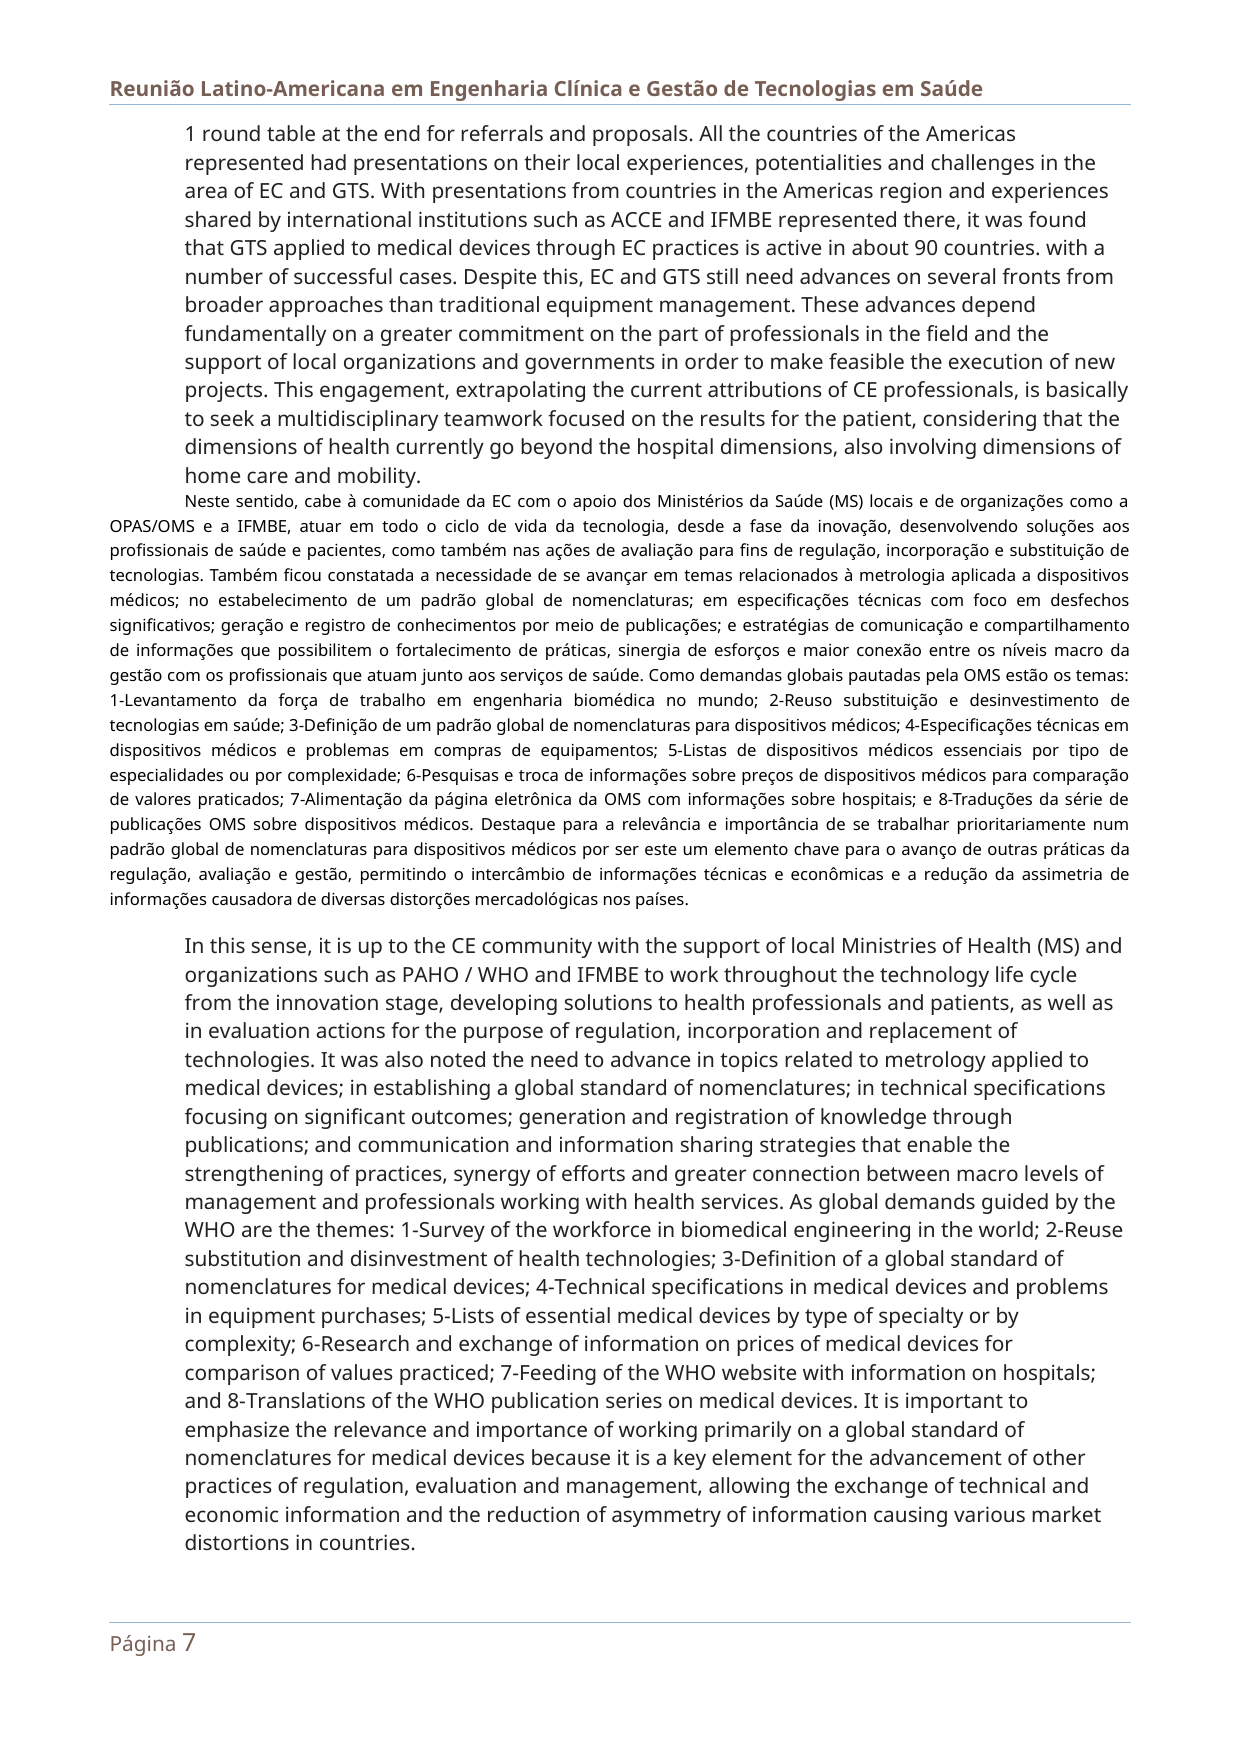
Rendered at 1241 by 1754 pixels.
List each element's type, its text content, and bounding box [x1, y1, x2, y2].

text Neste sentido, cabe à comunidade da EC com o apoio dos Ministérios da Saúde (MS) locais e de organizações como a OPAS/OMS e a IFMBE, atuar em todo o ciclo de vida da tecnologia, desde a fase da inovação, desenvolvendo soluções aos profissionais de saúde e pacientes, como também nas ações de avaliação para fins de regulação, incorporação e substituição de tecnologias. Também ficou constatada a necessidade de se avançar em temas relacionados à metrologia aplicada a dispositivos médicos; no estabelecimento de um padrão global de nomenclaturas; em especificações técnicas com foco em desfechos significativos; geração e registro de conhecimentos por meio de publicações; e estratégias de comunicação e compartilhamento de informações que possibilitem o fortalecimento de práticas, sinergia de esforços e maior conexão entre os níveis macro da gestão com os profissionais que atuam junto aos serviços de saúde. Como demandas globais pautadas pela OMS estão os temas: 1-Levantamento da força de trabalho em engenharia biomédica no mundo; 2-Reuso substituição e desinvestimento de tecnologias em saúde; 3-Definição de um padrão global de nomenclaturas para dispositivos médicos; 4-Especificações técnicas em dispositivos médicos e problemas em compras de equipamentos; 5-Listas de dispositivos médicos essenciais por tipo de especialidades ou por complexidade; 6-Pesquisas e troca de informações sobre preços de dispositivos médicos para comparação de valores praticados; 7-Alimentação da página eletrônica da OMS com informações sobre hospitais; e 8-Traduções da série de publicações OMS sobre dispositivos médicos. Destaque para a relevância e importância de se trabalhar prioritariamente num padrão global de nomenclaturas para dispositivos médicos por ser este um elemento chave para o avanço de outras práticas da regulação, avaliação e gestão, permitindo o intercâmbio de informações técnicas e econômicas e a redução da assimetria de informações causadora de diversas distorções mercadológicas nos países. [109, 489, 1131, 910]
text In this sense, it is up to the CE community with the support of local Ministries of Health (MS) and organizations such as PAHO / WHO and IFMBE to work throughout the technology life cycle from the innovation stage, developing solutions to health professionals and patients, as well as in evaluation actions for the purpose of regulation, incorporation and replacement of technologies. It was also noted the need to advance in topics related to metrology applied to medical devices; in establishing a global standard of nomenclatures; in technical specifications focusing on significant outcomes; generation and registration of knowledge through publications; and communication and information sharing strategies that enable the strengthening of practices, synergy of efforts and greater connection between macro levels of management and professionals working with health services. As global demands guided by the WHO are the themes: 1-Survey of the workforce in biomedical engineering in the world; 2-Reuse substitution and disinvestment of health technologies; 3-Definition of a global standard of nomenclatures for medical devices; 4-Technical specifications in medical devices and problems in equipment purchases; 5-Lists of essential medical devices by type of specialty or by complexity; 6-Research and exchange of information on prices of medical devices for comparison of values ​​practiced; 7-Feeding of the WHO website with information on hospitals; and 8-Translations of the WHO publication series on medical devices. It is important to emphasize the relevance and importance of working primarily on a global standard of nomenclatures for medical devices because it is a key element for the advancement of other practices of regulation, evaluation and management, allowing the exchange of technical and economic information and the reduction of asymmetry of information causing various market distortions in countries. [184, 931, 1131, 1557]
